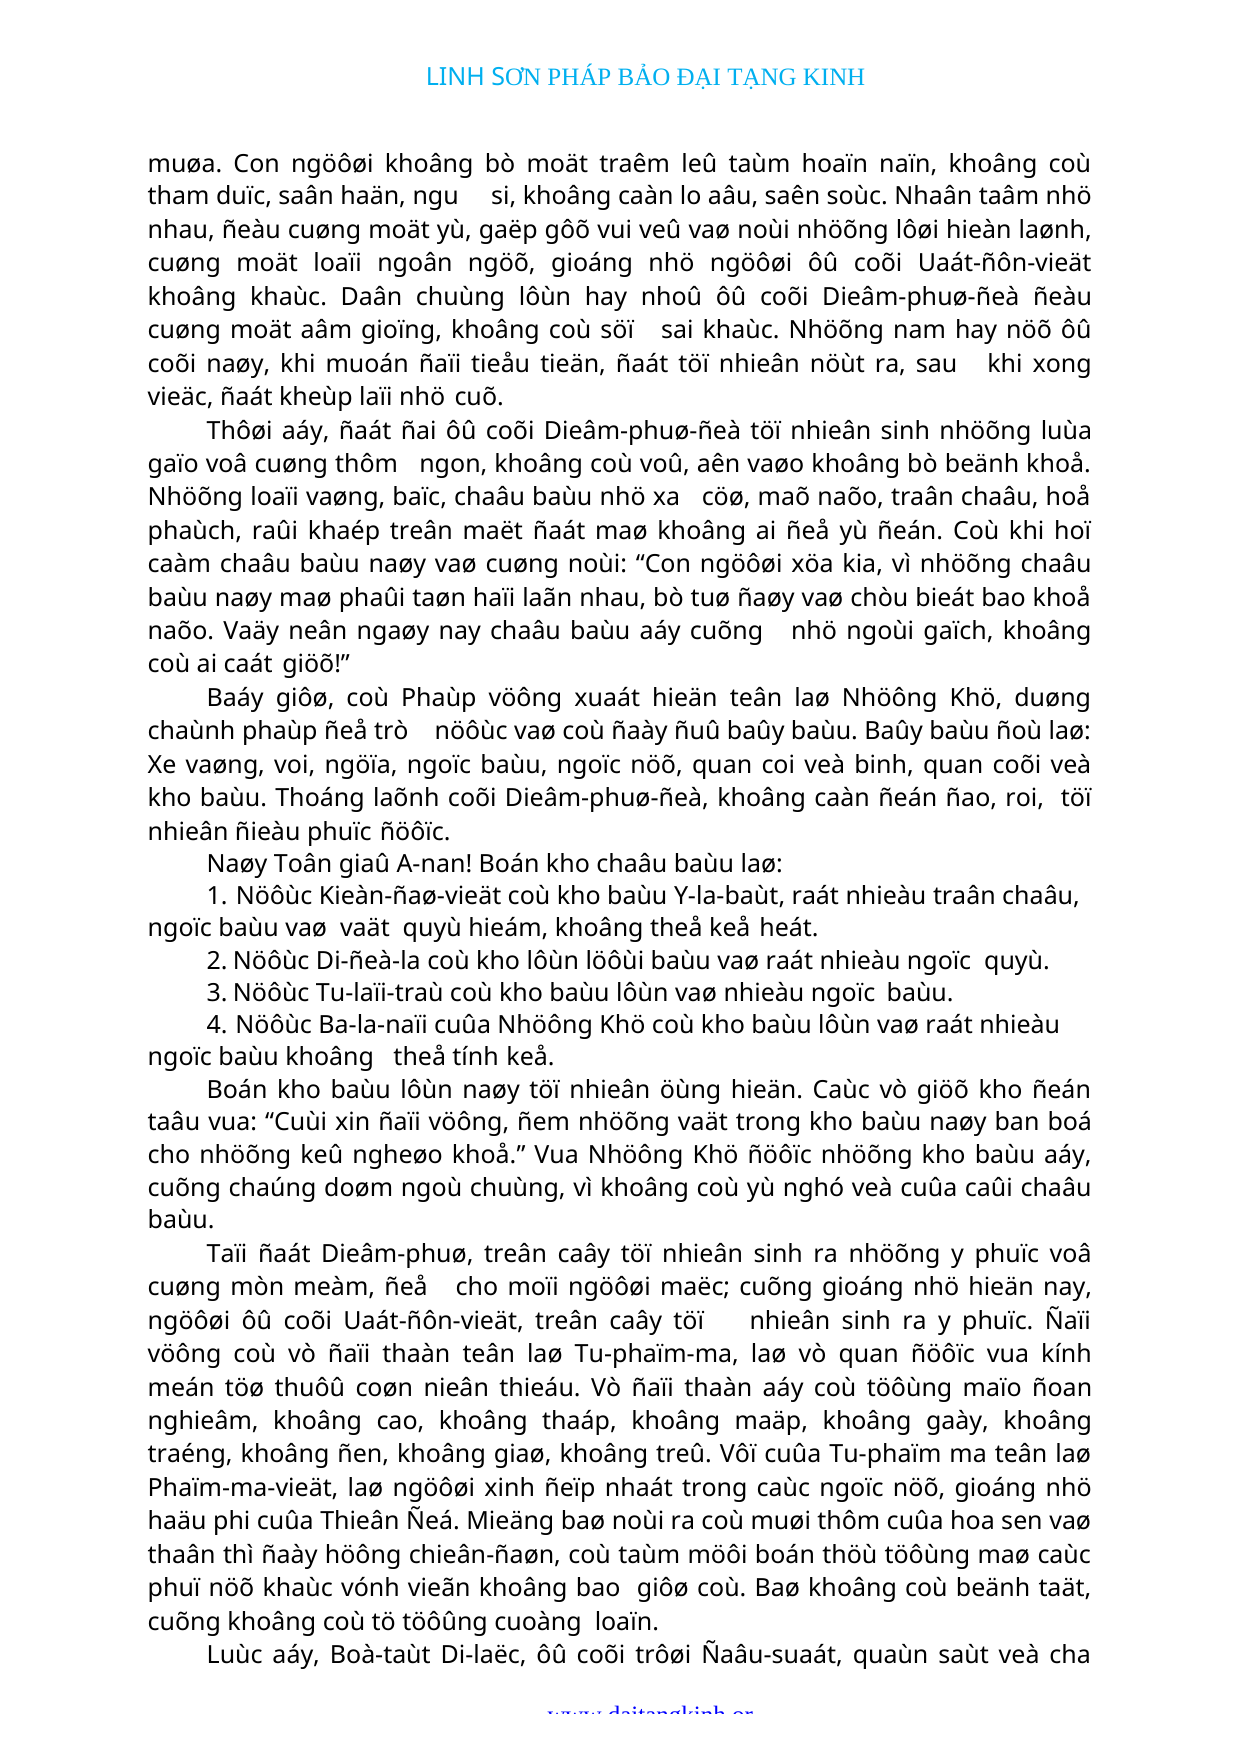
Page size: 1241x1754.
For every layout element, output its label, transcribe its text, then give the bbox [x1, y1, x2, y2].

list Nöôùc Di-ñeà-la coù kho lôùn löôùi baùu vaø raát nhieàu ngoïc quyù. [206, 944, 1105, 976]
list Nöôùc Tu-laïi-traù coù kho baùu lôùn vaø nhieàu ngoïc baùu. [206, 976, 1105, 1007]
text Thôøi aáy, ñaát ñai ôû coõi Dieâm-phuø-ñeà töï nhieân sinh nhöõng luùa gaïo voâ cuøng thôm ngon, khoâng coù voû, aên vaøo khoâng bò beänh khoå. Nhöõng loaïi vaøng, baïc, chaâu baùu nhö xa cöø, maõ naõo, traân chaâu, hoå phaùch, raûi khaép treân maët ñaát maø khoâng ai ñeå yù ñeán. Coù khi hoï caàm chaâu baùu naøy vaø cuøng noùi: “Con ngöôøi xöa kia, vì nhöõng chaâu baùu naøy maø phaûi taøn haïi laãn nhau, bò tuø ñaøy vaø chòu bieát bao khoå naõo. Vaäy neân ngaøy nay chaâu baùu aáy cuõng nhö ngoùi gaïch, khoâng coù ai caát giöõ!” [147, 413, 1093, 680]
list Nöôùc Kieàn-ñaø-vieät coù kho baùu Y-la-baùt, raát nhieàu traân chaâu, ngoïc baùu vaø vaät quyù hieám, khoâng theå keå heát. [147, 878, 1093, 944]
text Naøy Toân giaû A-nan! Boán kho chaâu baùu laø: [206, 847, 1105, 878]
text Taïi ñaát Dieâm-phuø, treân caây töï nhieân sinh ra nhöõng y phuïc voâ cuøng mòn meàm, ñeå cho moïi ngöôøi maëc; cuõng gioáng nhö hieän nay, ngöôøi ôû coõi Uaát-ñôn-vieät, treân caây töï nhieân sinh ra y phuïc. Ñaïi vöông coù vò ñaïi thaàn teân laø Tu-phaïm-ma, laø vò quan ñöôïc vua kính meán töø thuôû coøn nieân thieáu. Vò ñaïi thaàn aáy coù töôùng maïo ñoan nghieâm, khoâng cao, khoâng thaáp, khoâng maäp, khoâng gaày, khoâng traéng, khoâng ñen, khoâng giaø, khoâng treû. Vôï cuûa Tu-phaïm ma teân laø Phaïm-ma-vieät, laø ngöôøi xinh ñeïp nhaát trong caùc ngoïc nöõ, gioáng nhö haäu phi cuûa Thieân Ñeá. Mieäng baø noùi ra coù muøi thôm cuûa hoa sen vaø thaân thì ñaày höông chieân-ñaøn, coù taùm möôi boán thöù töôùng maø caùc phuï nöõ khaùc vónh vieãn khoâng bao giôø coù. Baø khoâng coù beänh taät, cuõng khoâng coù tö töôûng cuoàng loaïn. [147, 1236, 1093, 1637]
text Baáy giôø, coù Phaùp vöông xuaát hieän teân laø Nhöông Khö, duøng chaùnh phaùp ñeå trò nöôùc vaø coù ñaày ñuû baûy baùu. Baûy baùu ñoù laø: Xe vaøng, voi, ngöïa, ngoïc baùu, ngoïc nöõ, quan coi veà binh, quan coõi veà kho baùu. Thoáng laõnh coõi Dieâm-phuø-ñeà, khoâng caàn ñeán ñao, roi, töï nhieân ñieàu phuïc ñöôïc. [147, 680, 1093, 847]
text Boán kho baùu lôùn naøy töï nhieân öùng hieän. Caùc vò giöõ kho ñeán taâu vua: “Cuùi xin ñaïi vöông, ñem nhöõng vaät trong kho baùu naøy ban boá cho nhöõng keû ngheøo khoå.” Vua Nhöông Khö ñöôïc nhöõng kho baùu aáy, cuõng chaúng doøm ngoù chuùng, vì khoâng coù yù nghó veà cuûa caûi chaâu baùu. [147, 1073, 1093, 1236]
text muøa. Con ngöôøi khoâng bò moät traêm leû taùm hoaïn naïn, khoâng coù tham duïc, saân haän, ngu si, khoâng caàn lo aâu, saên soùc. Nhaân taâm nhö nhau, ñeàu cuøng moät yù, gaëp gôõ vui veû vaø noùi nhöõng lôøi hieàn laønh, cuøng moät loaïi ngoân ngöõ, gioáng nhö ngöôøi ôû coõi Uaát-ñôn-vieät khoâng khaùc. Daân chuùng lôùn hay nhoû ôû coõi Dieâm-phuø-ñeà ñeàu cuøng moät aâm gioïng, khoâng coù söï sai khaùc. Nhöõng nam hay nöõ ôû coõi naøy, khi muoán ñaïi tieåu tieän, ñaát töï nhieân nöùt ra, sau khi xong vieäc, ñaát kheùp laïi nhö cuõ. [147, 145, 1093, 413]
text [147, 1637, 1093, 1671]
list Nöôùc Ba-la-naïi cuûa Nhöông Khö coù kho baùu lôùn vaø raát nhieàu ngoïc baùu khoâng theå tính keå. [147, 1007, 1093, 1073]
